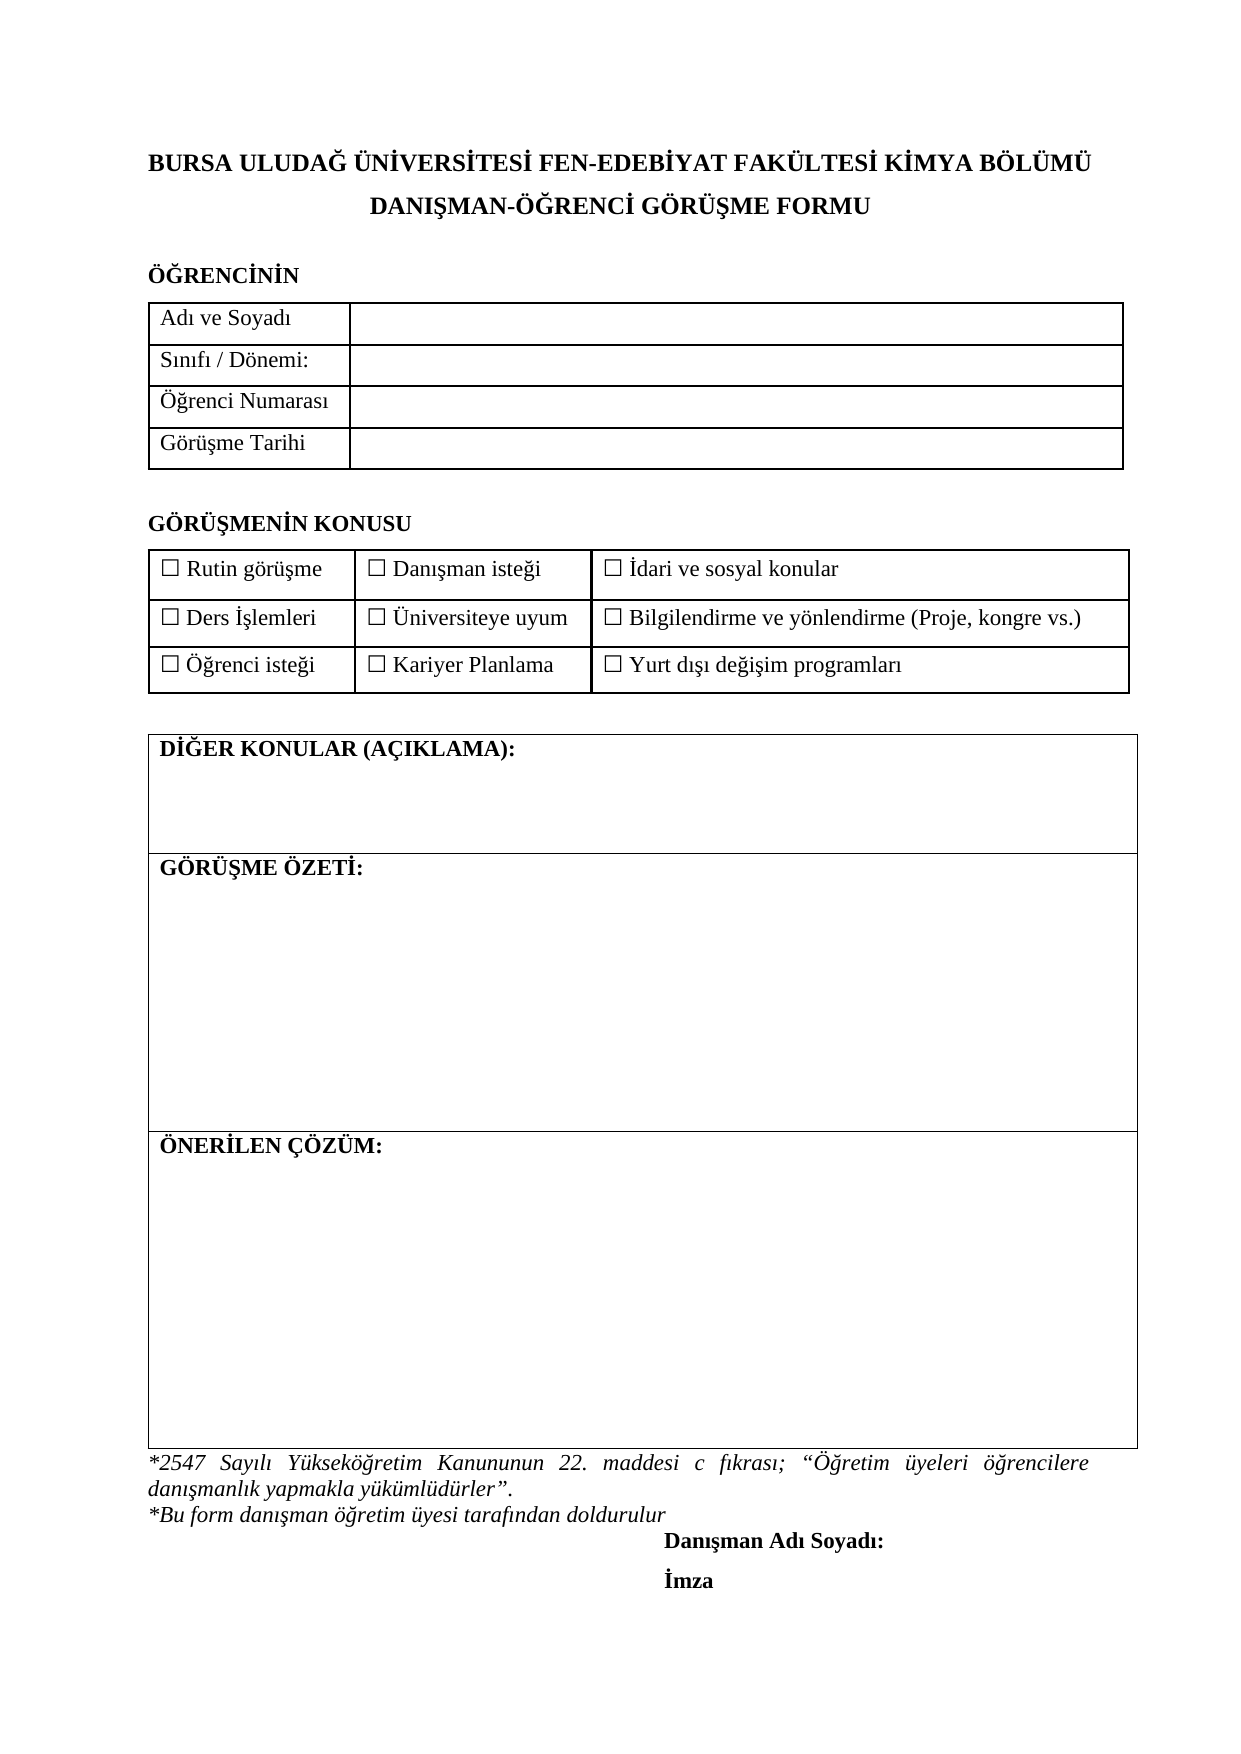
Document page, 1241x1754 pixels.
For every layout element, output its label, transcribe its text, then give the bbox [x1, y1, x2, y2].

table_cell ÖNERİLEN ÇÖZÜM: [149, 1132, 1137, 1447]
text GÖRÜŞMENİN KONUSU [148, 510, 1093, 536]
table_header ☐ Danışman isteği [356, 551, 590, 599]
text Danışman Adı Soyadı: [590, 1528, 1093, 1554]
table_cell ☐ Kariyer Planlama [356, 648, 590, 692]
table_header [351, 304, 1122, 344]
table_header ☐ Rutin görüşme [150, 551, 354, 599]
text *2547 Sayılı Yükseköğretim Kanununun 22. maddesi c fıkrası; “Öğretim üyeleri öğrencilere danışmanlık yapmakla yükümlüdürler”. [148, 1449, 1093, 1501]
table_cell ☐ Ders İşlemleri [150, 601, 354, 646]
text ÖĞRENCİNİN [148, 263, 1093, 289]
table_cell ☐ Üniversiteye uyum [356, 601, 590, 646]
table_cell Sınıfı / Dönemi: [150, 346, 349, 385]
table_cell ☐ Bilgilendirme ve yönlendirme (Proje, kongre vs.) [593, 601, 1128, 646]
table_header ☐ İdari ve sosyal konular [593, 551, 1128, 599]
table_cell [351, 387, 1122, 427]
text *Bu form danışman öğretim üyesi tarafından doldurulur [148, 1501, 1093, 1528]
table_cell ☐ Öğrenci isteği [150, 648, 354, 692]
table_cell [351, 429, 1122, 468]
text BURSA ULUDAĞ ÜNİVERSİTESİ FEN-EDEBİYAT FAKÜLTESİ KİMYA BÖLÜMÜ [148, 148, 1093, 176]
table_cell ☐ Yurt dışı değişim programları [593, 648, 1128, 692]
table_cell Görüşme Tarihi [150, 429, 349, 468]
text İmza [590, 1567, 1093, 1593]
table_cell [351, 346, 1122, 385]
table_cell Öğrenci Numarası [150, 387, 349, 427]
table_header Adı ve Soyadı [150, 304, 349, 344]
table_header DİĞER KONULAR (AÇIKLAMA): [149, 735, 1137, 853]
table_cell GÖRÜŞME ÖZETİ: [149, 854, 1137, 1131]
text DANIŞMAN-ÖĞRENCİ GÖRÜŞME FORMU [148, 191, 1093, 219]
